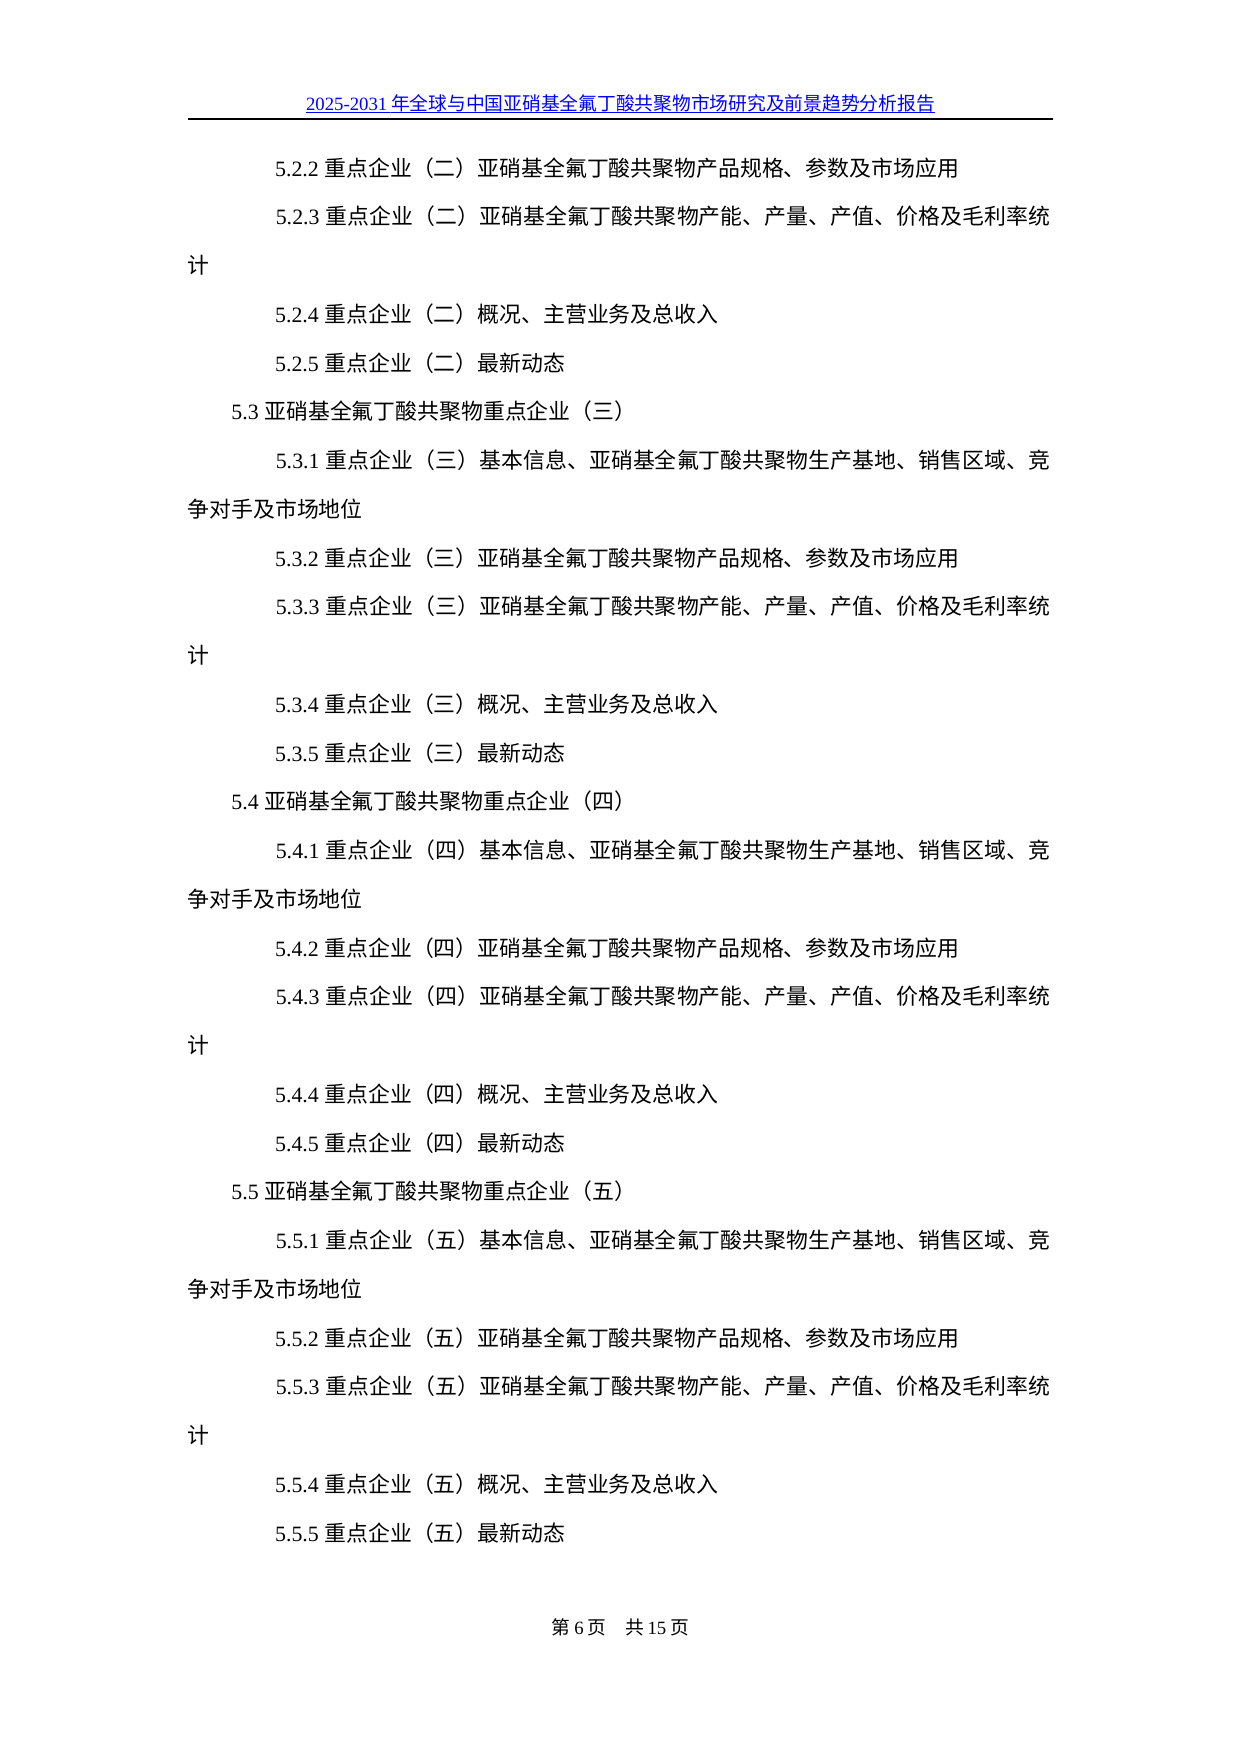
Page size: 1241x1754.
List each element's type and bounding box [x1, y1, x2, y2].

text [187, 150, 1053, 1548]
